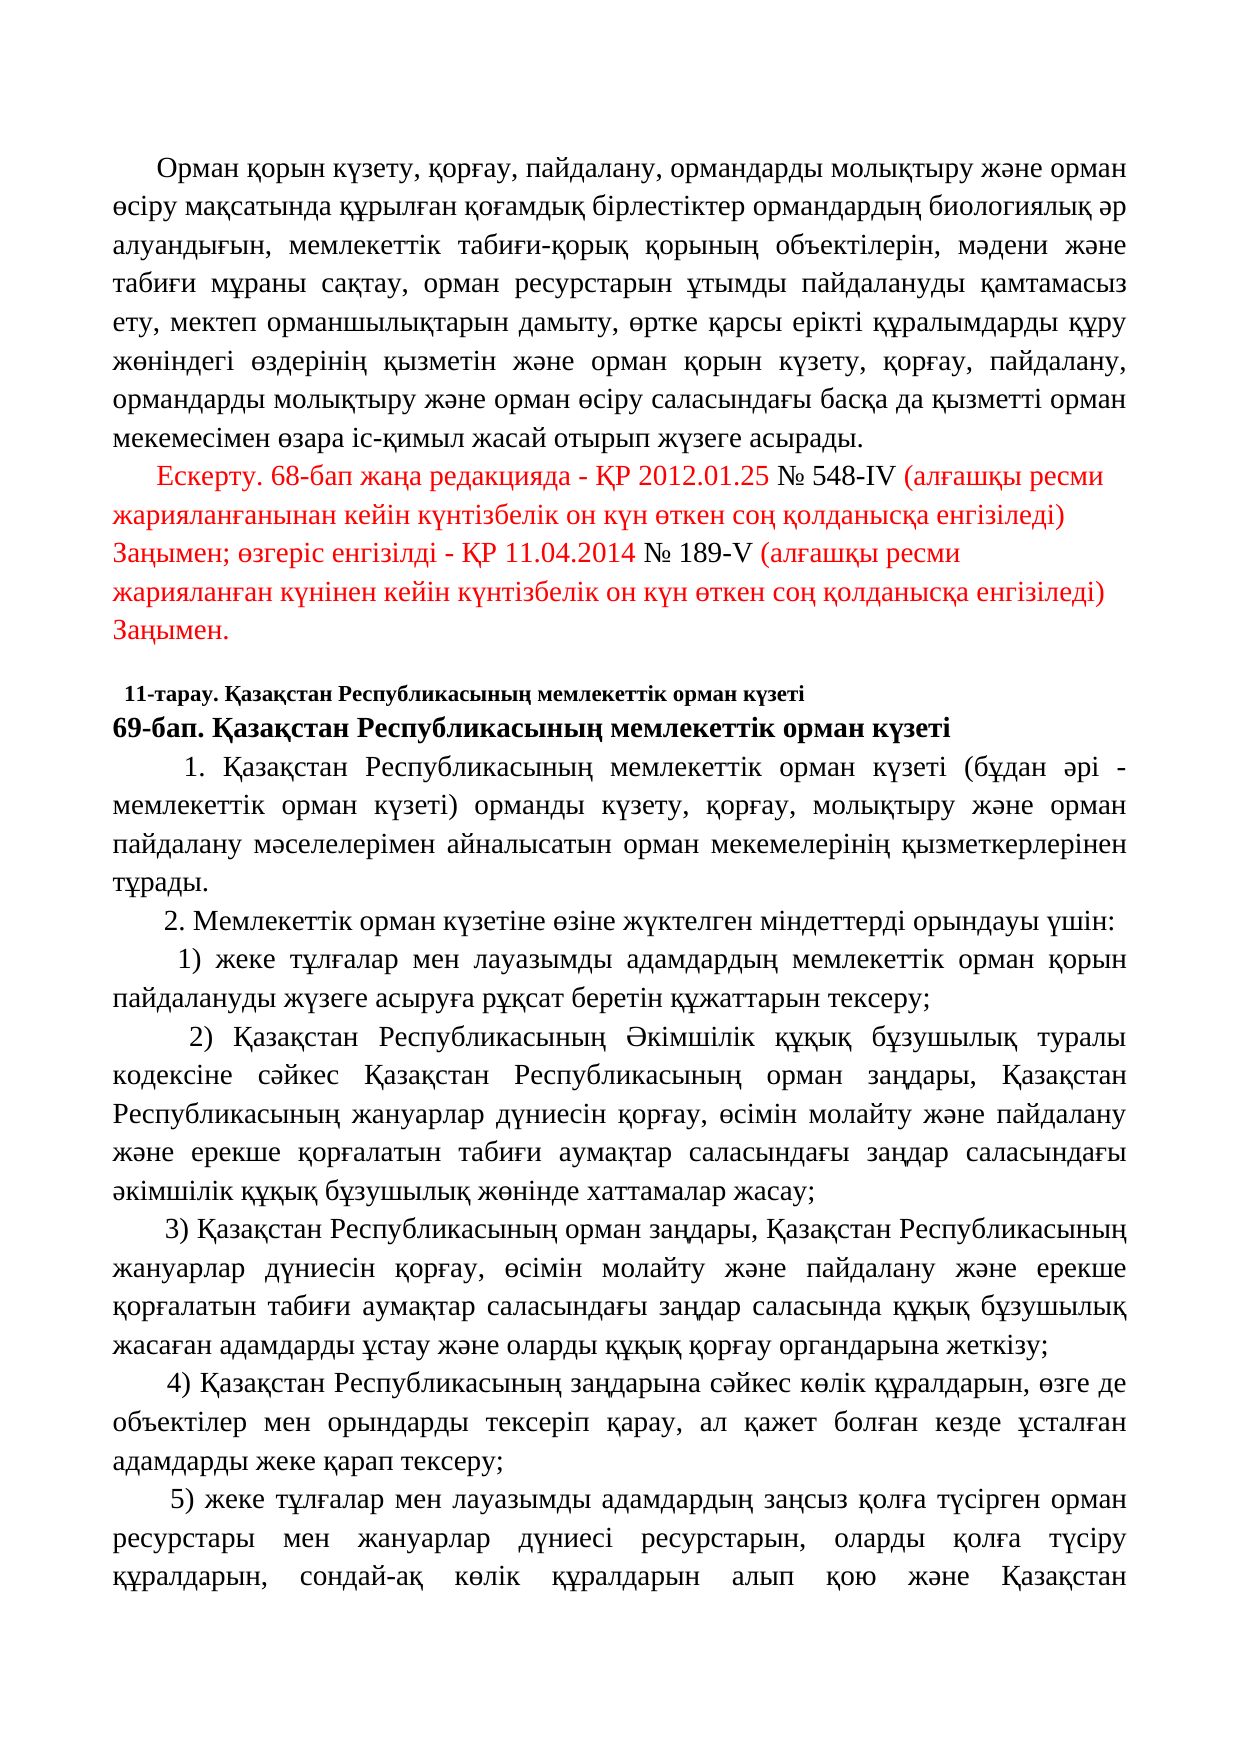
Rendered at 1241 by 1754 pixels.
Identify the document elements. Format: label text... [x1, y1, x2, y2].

text 1. Қазақстан Республикасының мемлекеттiк орман күзетi (бұдан әрi - мемлекеттiк орман күзетi) орманды күзету, қорғау, молықтыру және орман пайдалану мәселелерiмен айналысатын орман мекемелерiнiң қызметкерлерiнен тұрады. [112, 749, 1128, 898]
text Орман қорын күзету, қорғау, пайдалану, ормандарды молықтыру және орман өсіру мақсатында құрылған қоғамдық бірлестіктер ормандардың биологиялық әр алуандығын, мемлекеттік табиғи-қорық қорының объектілерін, мәдени және табиғи мұраны сақтау, орман ресурстарын ұтымды пайдалануды қамтамасыз ету, мектеп орманшылықтарын дамыту, өртке қарсы ерікті құралымдарды құру жөніндегі өздерінің қызметін және орман қорын күзету, қорғау, пайдалану, ормандарды молықтыру және орман өсіру саласындағы басқа да қызметті орман мекемесімен өзара іс-қимыл жасай отырып жүзеге асырады. [112, 150, 1128, 453]
text 2) Қазақстан Республикасының Әкiмшiлiк құқық бұзушылық туралы кодексiне сәйкес Қазақстан Республикасының орман заңдары, Қазақстан Республикасының жануарлар дүниесін қорғау, өсімін молайту және пайдалану және ерекше қорғалатын табиғи аумақтар саласындағы заңдар саласындағы әкiмшiлiк құқық бұзушылық жөнiнде хаттамалар жасау; [112, 1019, 1128, 1206]
text 11-тарау. Қазақстан Республикасының мемлекеттік орман күзеті [112, 680, 1128, 706]
text 2. Мемлекеттiк орман күзетiне өзiне жүктелген мiндеттердi орындауы үшiн: [112, 903, 1128, 937]
text 3) Қазақстан Республикасының орман заңдары, Қазақстан Республикасының жануарлар дүниесін қорғау, өсімін молайту және пайдалану және ерекше қорғалатын табиғи аумақтар саласындағы заңдар саласында құқық бұзушылық жасаған адамдарды ұстау және оларды құқық қорғау органдарына жеткiзу; [112, 1211, 1128, 1361]
text 1) жеке тұлғалар мен лауазымды адамдардың мемлекеттiк орман қорын пайдалануды жүзеге асыруға рұқсат беретiн құжаттарын тексеру; [112, 942, 1128, 1014]
text 69-бап. Қазақстан Республикасының мемлекеттiк орман күзетi [112, 710, 1128, 744]
text Ескерту. 68-бап жаңа редакцияда - ҚР 2012.01.25 № 548-IV (алғашқы ресми жарияланғанынан кейін күнтізбелік он күн өткен соң қолданысқа енгізіледі) Заңымен; өзгеріс енгізілді - ҚР 11.04.2014 № 189-V (алғашқы ресми жарияланған күнінен кейін күнтізбелік он күн өткен соң қолданысқа енгізіледі) Заңымен. [112, 458, 1128, 676]
